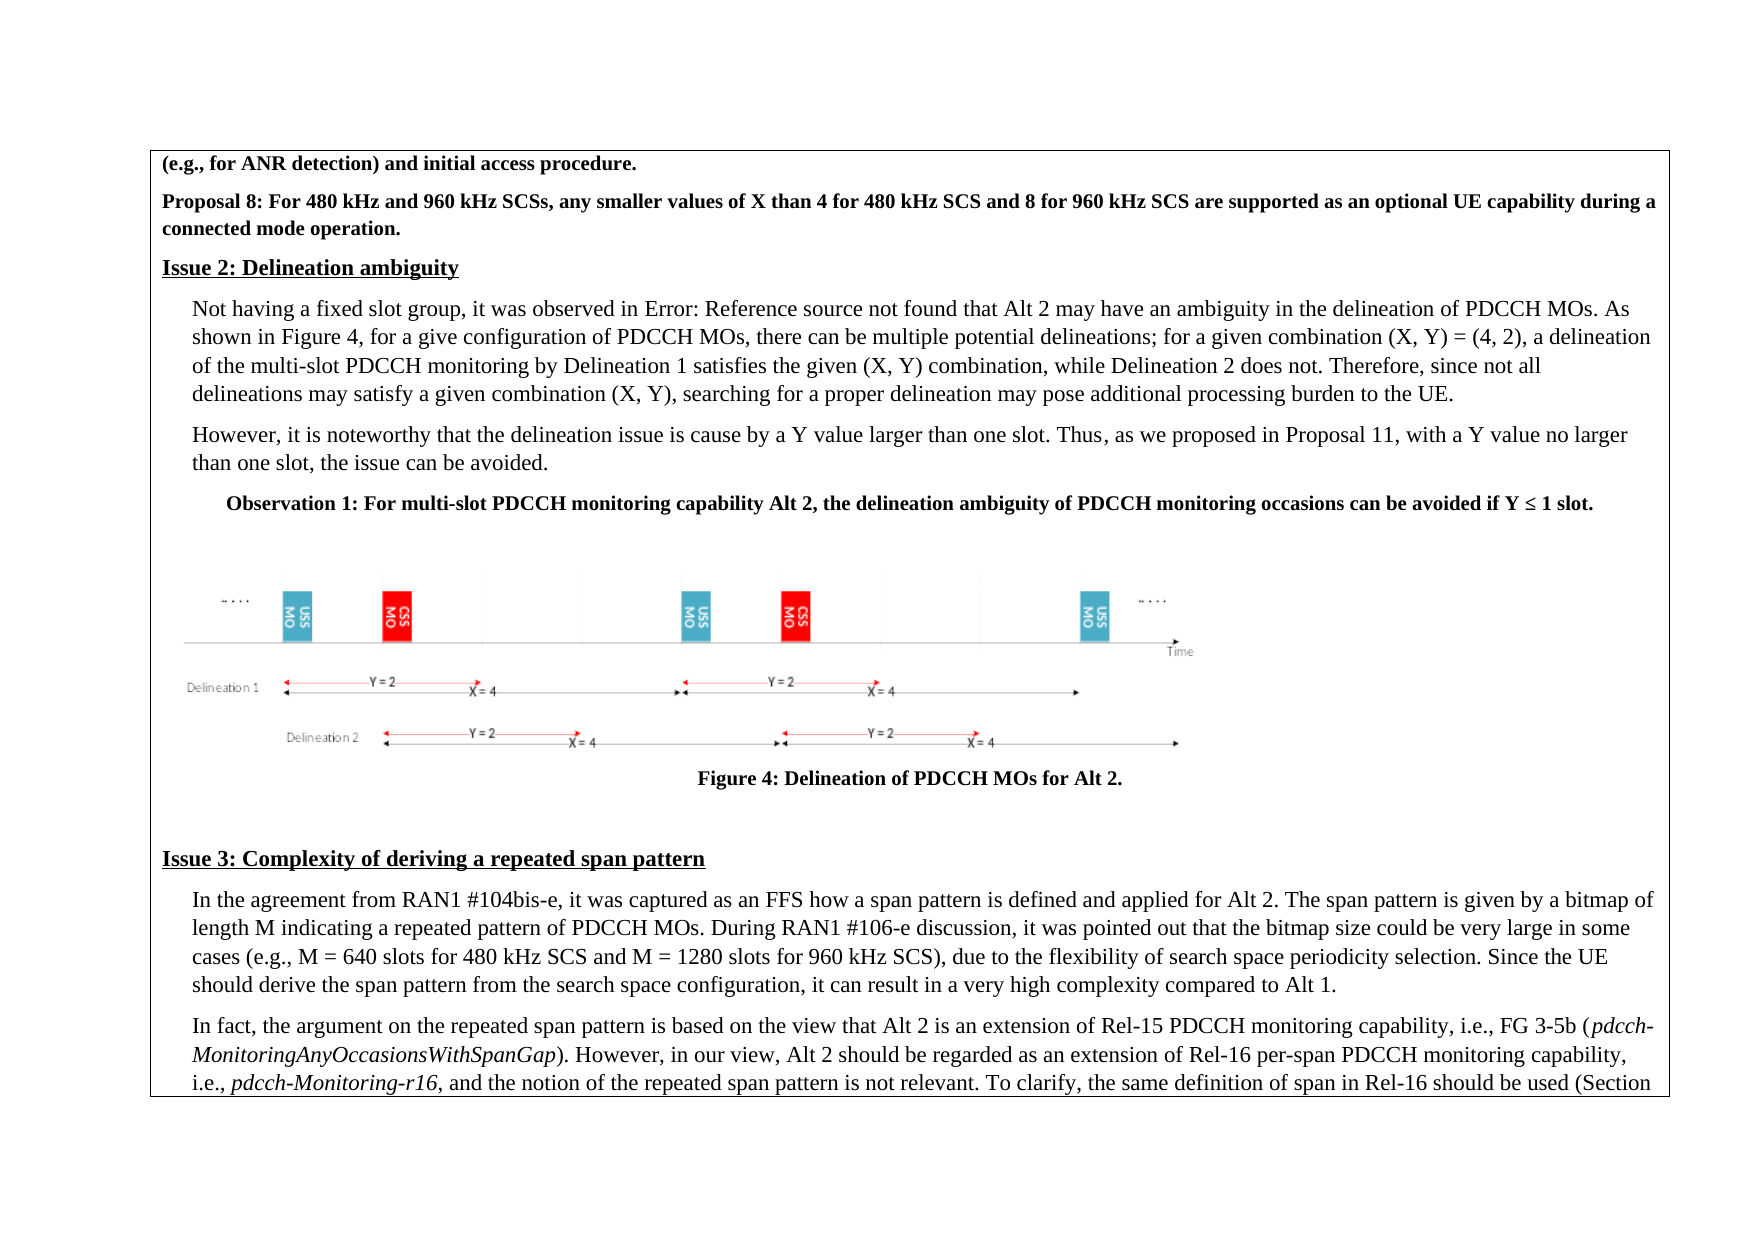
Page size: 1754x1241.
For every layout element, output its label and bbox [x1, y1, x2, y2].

table_header [151, 151, 1669, 1096]
